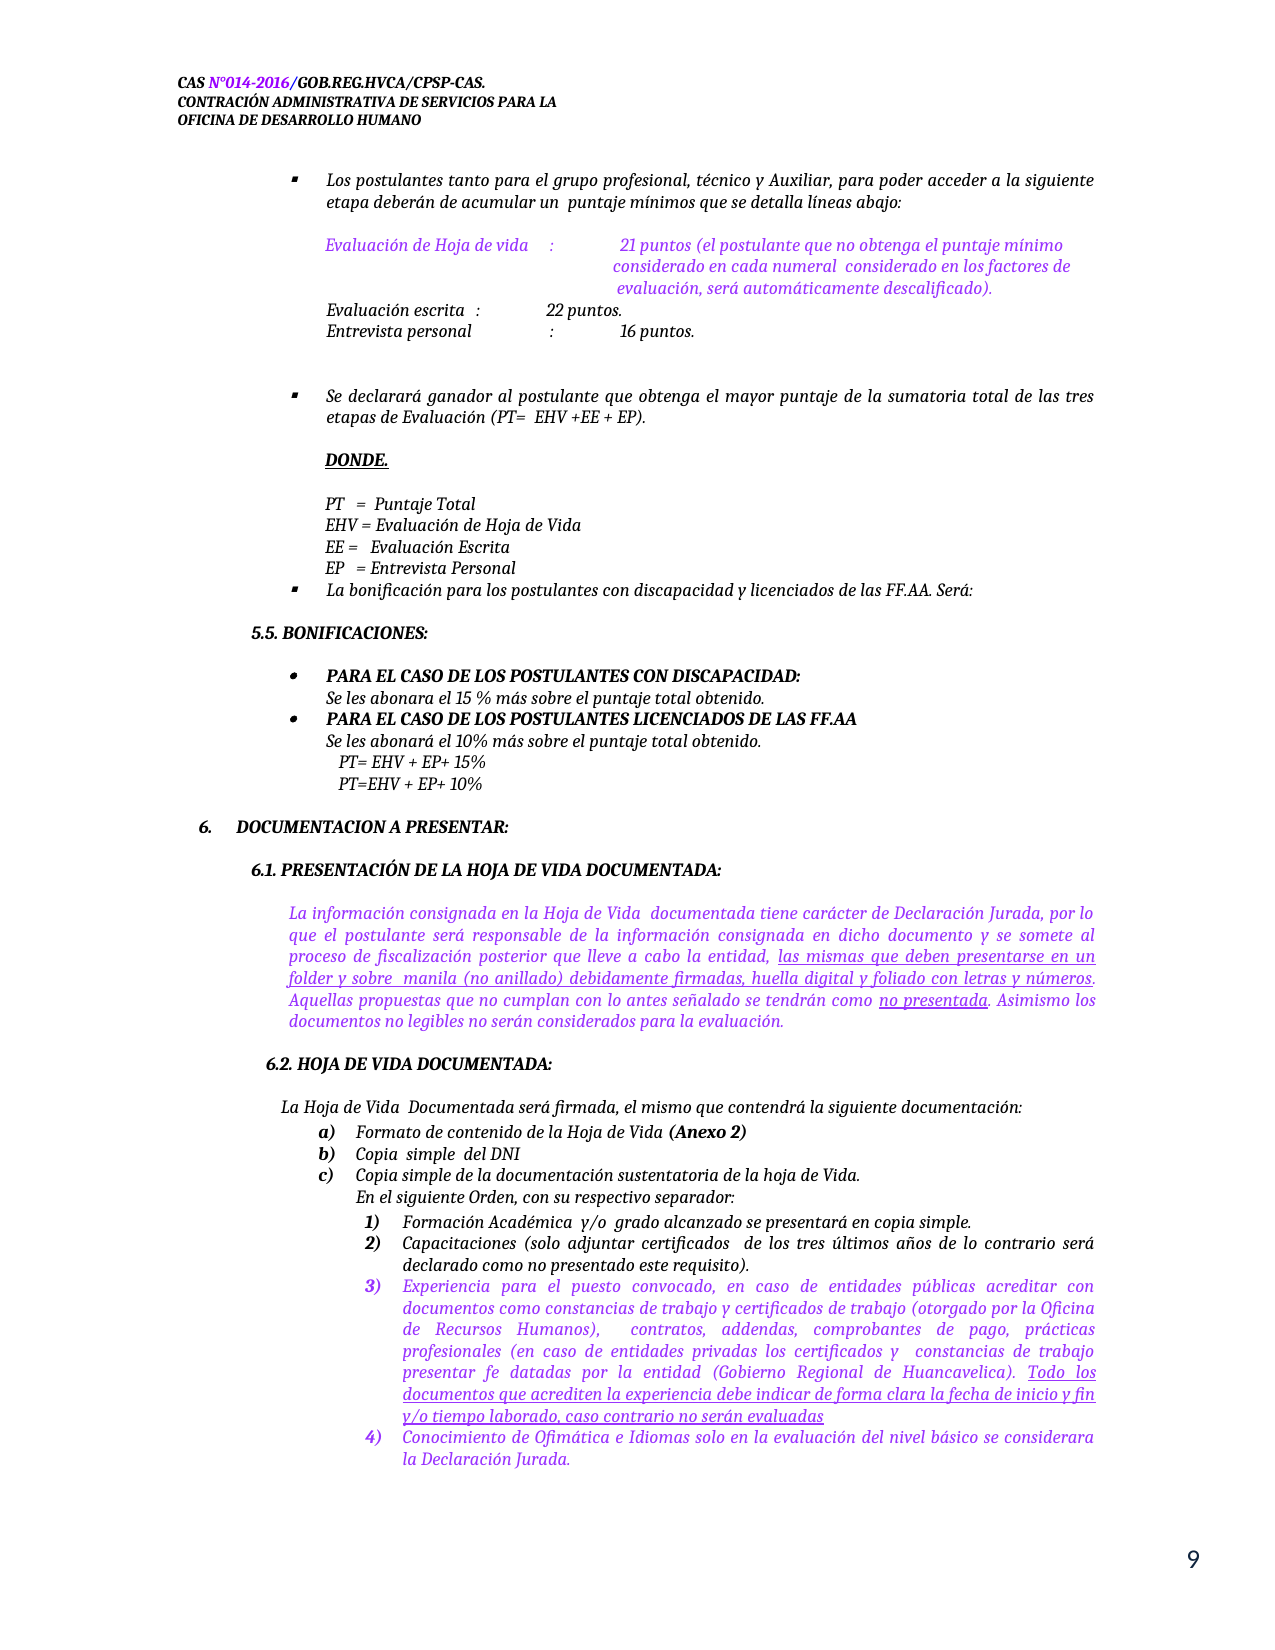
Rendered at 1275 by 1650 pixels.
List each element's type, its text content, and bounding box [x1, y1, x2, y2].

list Capacitaciones (solo adjuntar certificados de los tres últimos años de lo contrario será declarado como no presentado este requisito). [365, 1233, 1098, 1276]
text PT = Puntaje Total [325, 493, 1098, 515]
text PT= EHV + EP+ 15% [326, 752, 1098, 773]
list PARA EL CASO DE LOS POSTULANTES LICENCIADOS DE LAS FF.AA [288, 709, 1098, 730]
text considerado en cada numeral considerado en los factores de [251, 256, 1098, 277]
list Entrevista personal : 16 puntos. [326, 321, 1098, 342]
list PARA EL CASO DE LOS POSTULANTES CON DISCAPACIDAD: [288, 666, 1098, 687]
list Formato de contenido de la Hoja de Vida (Anexo 2) [318, 1122, 1098, 1143]
text Se les abonara el 15 % más sobre el puntaje total obtenido. [326, 687, 1098, 709]
list Formación Académica y/o grado alcanzado se presentará en copia simple. [365, 1211, 1098, 1233]
list DOCUMENTACION A PRESENTAR: [199, 817, 1098, 838]
text evaluación, será automáticamente descalificado). [251, 277, 1098, 299]
text Evaluación de Hoja de vida : 21 puntos (el postulante que no obtenga el puntaje mínimo [251, 234, 1098, 256]
text La Hoja de Vida Documentada será firmada, el mismo que contendrá la siguiente documentación: [251, 1097, 1098, 1118]
list Conocimiento de Ofimática e Idiomas solo en la evaluación del nivel básico se considerara la Declaración Jurada. [365, 1427, 1098, 1470]
list Los postulantes tanto para el grupo profesional, técnico y Auxiliar, para poder acceder a la siguiente etapa deberán de acumular un puntaje mínimos que se detalla líneas abajo: [288, 170, 1098, 213]
text EHV = Evaluación de Hoja de Vida [325, 515, 1098, 536]
text 6.1. PRESENTACIÓN DE LA HOJA DE VIDA DOCUMENTADA: [215, 860, 1098, 881]
text EE = Evaluación Escrita [325, 536, 1098, 558]
list Se declarará ganador al postulante que obtenga el mayor puntaje de la sumatoria total de las tres etapas de Evaluación (PT= EHV +EE + EP). [288, 385, 1098, 428]
text En el siguiente Orden, con su respectivo separador: [356, 1186, 1098, 1208]
text La información consignada en la Hoja de Vida documentada tiene carácter de Declaración Jurada, por lo que el postulante será responsable de la información consignada en dicho documento y se somete al proceso de fiscalización posterior que lleve a cabo la entidad, las mismas que deben presentarse en un folder y sobre manila (no anillado) debidamente firmadas, huella digital y foliado con letras y números. Aquellas propuestas que no cumplan con lo antes señalado se tendrán como no presentada. Asimismo los documentos no legibles no serán considerados para la evaluación. [288, 903, 1098, 1032]
text DONDE. [325, 450, 1098, 472]
list Copia simple del DNI [318, 1143, 1098, 1165]
text 5.5. BONIFICACIONES: [222, 622, 1098, 644]
list La bonificación para los postulantes con discapacidad y licenciados de las FF.AA. Será: [288, 579, 1098, 601]
text Se les abonará el 10% más sobre el puntaje total obtenido. [326, 730, 1098, 752]
list Copia simple de la documentación sustentatoria de la hoja de Vida. [318, 1165, 1098, 1186]
list Experiencia para el puesto convocado, en caso de entidades públicas acreditar con documentos como constancias de trabajo y certificados de trabajo (otorgado por la Oficina de Recursos Humanos), contratos, addendas, comprobantes de pago, prácticas profesionales (en caso de entidades privadas los certificados y constancias de trabajo presentar fe datadas por la entidad (Gobierno Regional de Huancavelica). Todo los documentos que acrediten la experiencia debe indicar de forma clara la fecha de inicio y fin y/o tiempo laborado, caso contrario no serán evaluadas [365, 1276, 1098, 1427]
list Evaluación escrita : 22 puntos. [326, 299, 1098, 321]
text 6.2. HOJA DE VIDA DOCUMENTADA: [266, 1054, 1098, 1075]
text EP = Entrevista Personal [325, 558, 1098, 579]
text PT=EHV + EP+ 10% [326, 773, 1098, 795]
